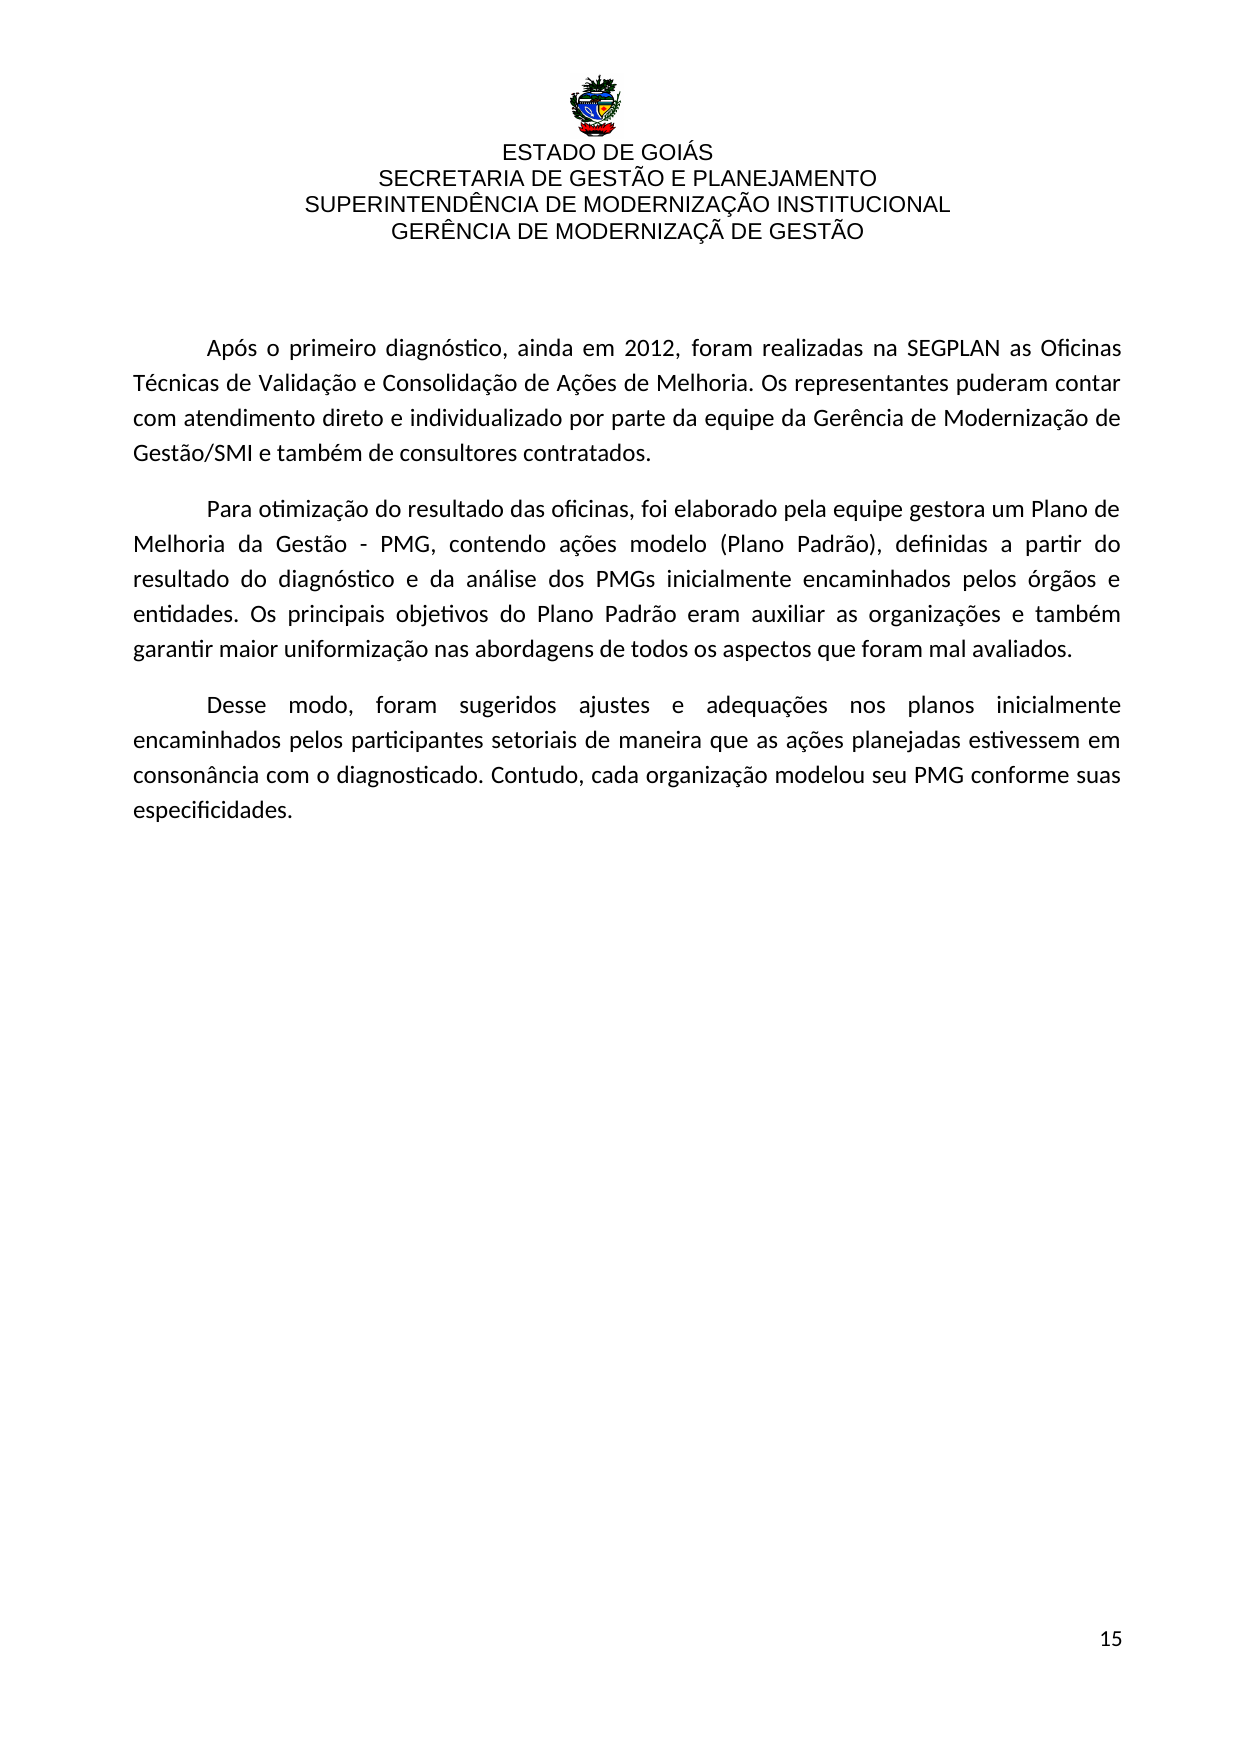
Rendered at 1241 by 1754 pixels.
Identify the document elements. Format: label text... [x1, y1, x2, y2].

text Após o primeiro diagnóstico, ainda em 2012, foram realizadas na SEGPLAN as Oficinas Técnicas de Validação e Consolidação de Ações de Melhoria. Os representantes puderam contar com atendimento direto e individualizado por parte da equipe da Gerência de Modernização de Gestão/SMI e também de consultores contratados. [133, 332, 1122, 468]
text Para otimização do resultado das oficinas, foi elaborado pela equipe gestora um Plano de Melhoria da Gestão - PMG, contendo ações modelo (Plano Padrão), definidas a partir do resultado do diagnóstico e da análise dos PMGs inicialmente encaminhados pelos órgãos e entidades. Os principais objetivos do Plano Padrão eram auxiliar as organizações e também garantir maior uniformização nas abordagens de todos os aspectos que foram mal avaliados. [133, 493, 1122, 664]
text Desse modo, foram sugeridos ajustes e adequações nos planos inicialmente encaminhados pelos participantes setoriais de maneira que as ações planejadas estivessem em consonância com o diagnosticado. Contudo, cada organização modelou seu PMG conforme suas especificidades. [133, 689, 1122, 824]
picture [569, 73, 624, 139]
